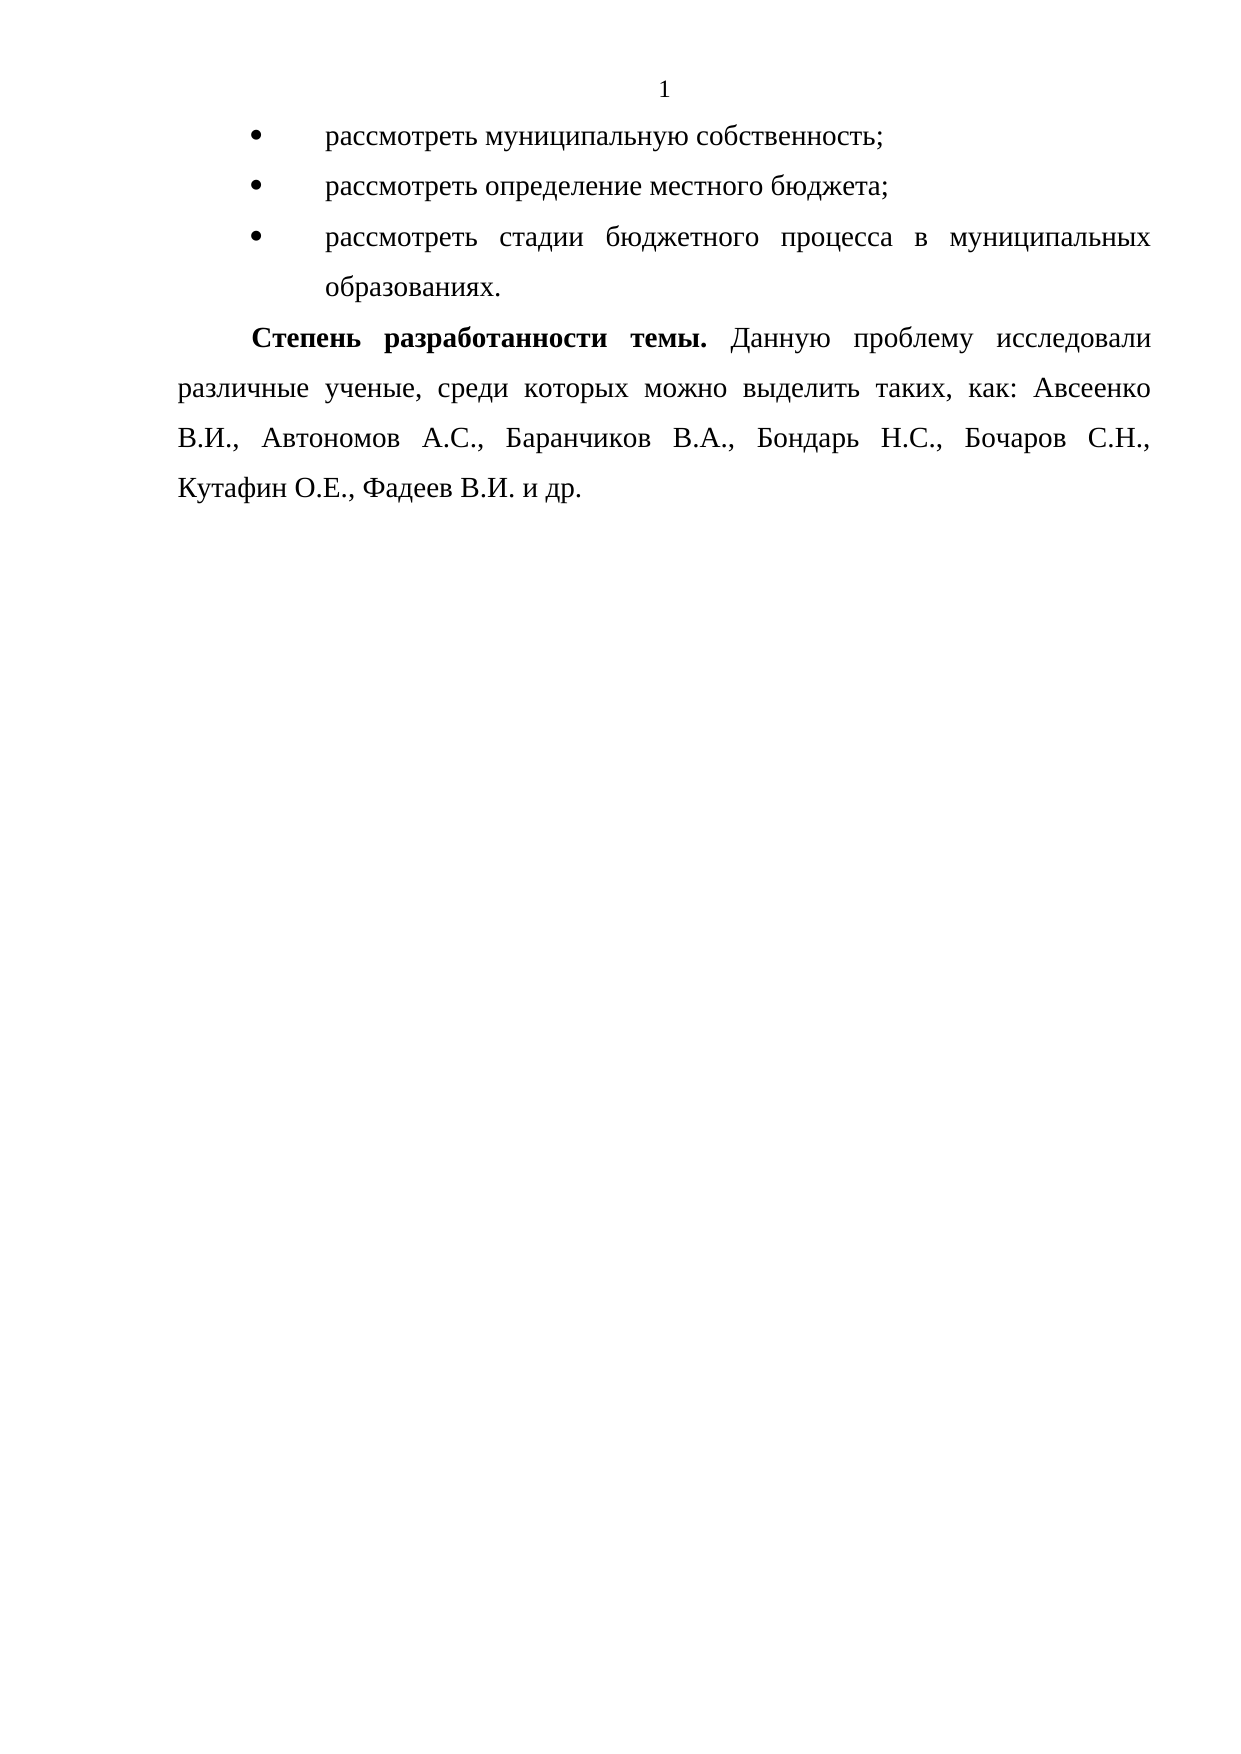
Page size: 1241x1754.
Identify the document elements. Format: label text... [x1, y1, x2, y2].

list рассмотреть стадии бюджетного процесса в муниципальных образованиях. [251, 219, 1152, 303]
list рассмотреть муниципальную собственность; [177, 118, 1152, 152]
text Степень разработанности темы. Данную проблему исследовали различные ученые, среди которых можно выделить таких, как: Авсеенко В.И., Автономов А.С., Баранчиков В.А., Бондарь Н.С., Бочаров С.Н., Кутафин О.Е., Фадеев В.И. и др. [177, 320, 1152, 504]
list рассмотреть определение местного бюджета; [177, 168, 1152, 202]
